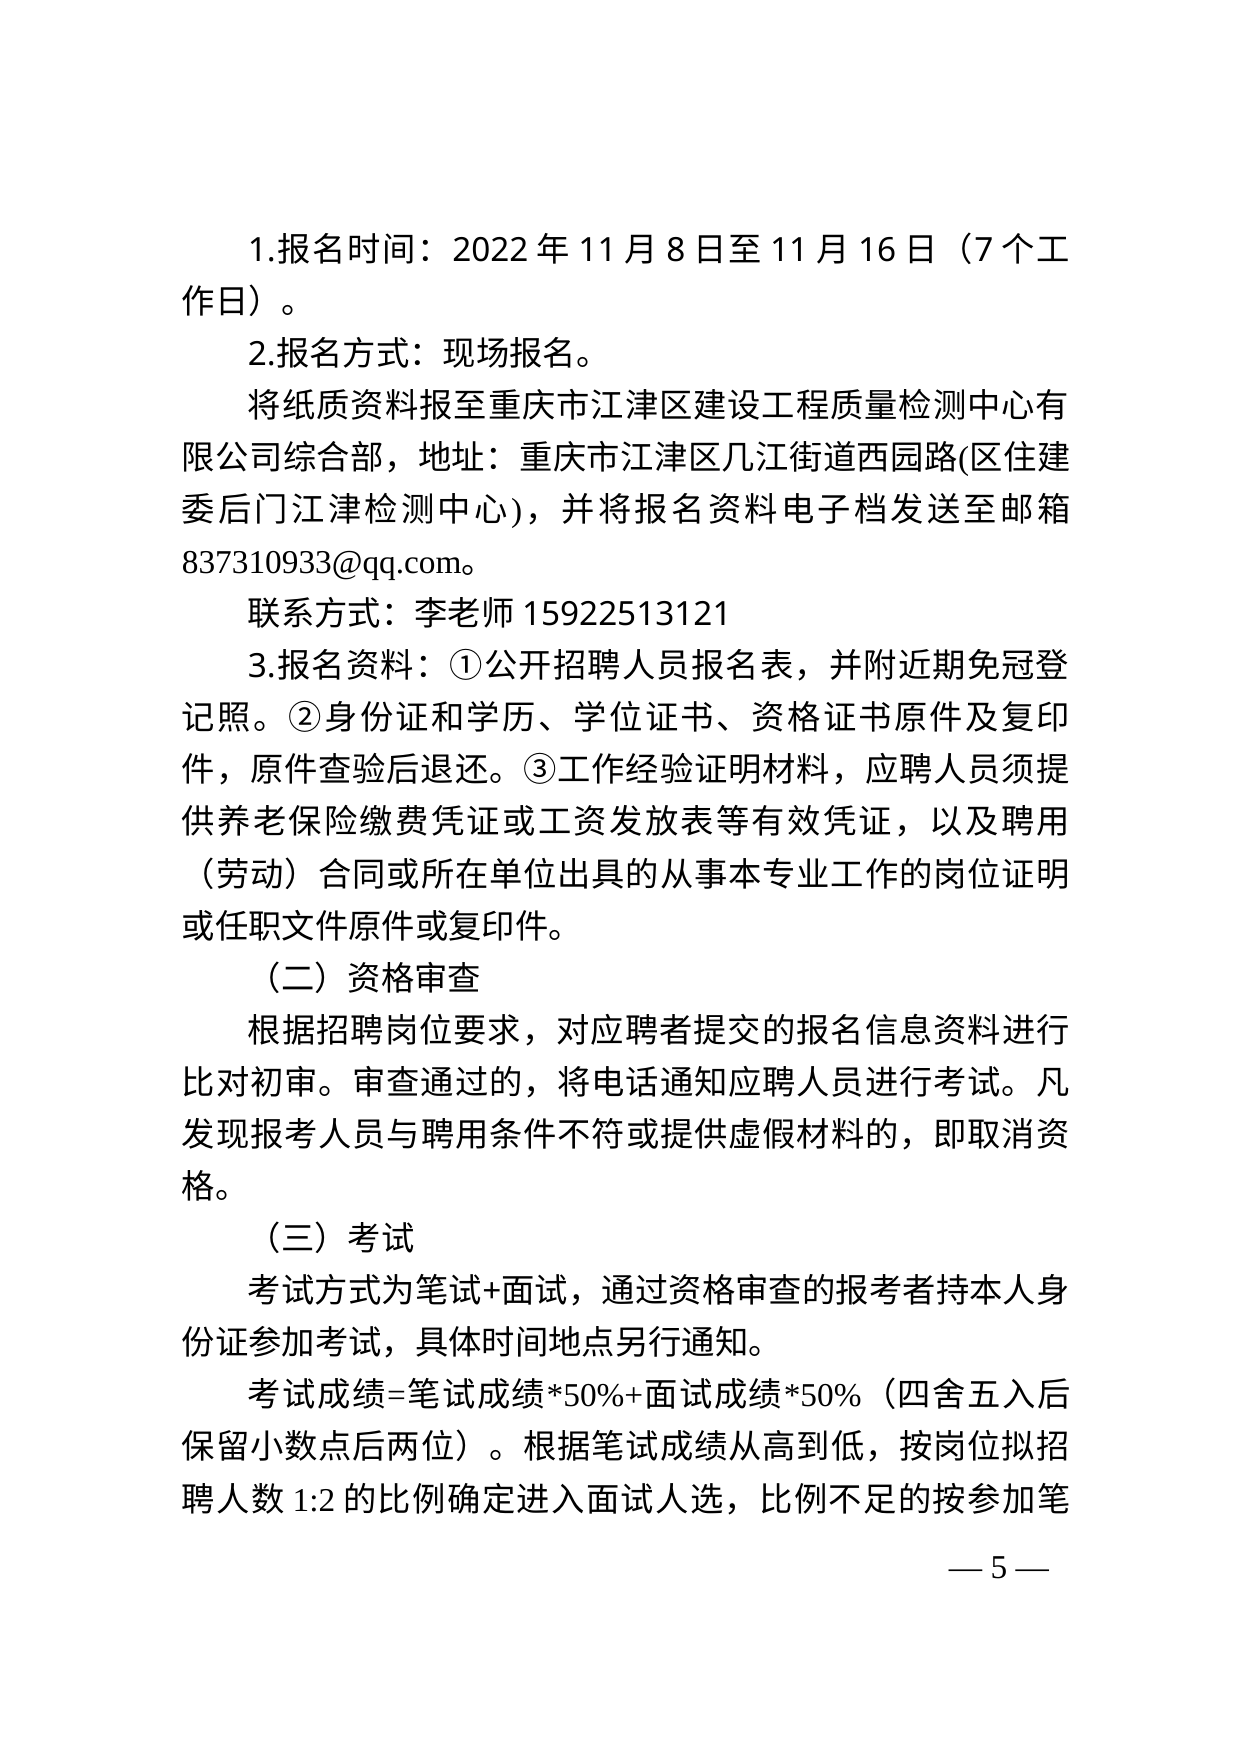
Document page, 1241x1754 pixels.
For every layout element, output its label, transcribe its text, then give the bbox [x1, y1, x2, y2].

text （三）考试 [182, 1209, 1070, 1261]
text 将纸质资料报至重庆市江津区建设工程质量检测中心有限公司综合部，地址：重庆市江津区几江街道西园路(区住建委后门江津检测中心)，并将报名资料电子档发送至邮箱837310933@qq.com。 [182, 376, 1070, 584]
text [182, 1365, 1070, 1521]
text 根据招聘岗位要求，对应聘者提交的报名信息资料进行比对初审。审查通过的，将电话通知应聘人员进行考试。凡发现报考人员与聘用条件不符或提供虚假材料的，即取消资格。 [182, 1001, 1070, 1209]
text （二）资格审查 [182, 948, 1070, 1001]
text 考试方式为笔试+面试，通过资格审查的报考者持本人身份证参加考试，具体时间地点另行通知。 [182, 1261, 1070, 1365]
text 联系方式：李老师 15922513121 [182, 584, 1070, 636]
text 1.报名时间：2022年11月8日至11月16日（7个工作日）。 [182, 219, 1070, 323]
text 2.报名方式：现场报名。 [182, 323, 1070, 376]
text 3.报名资料：①公开招聘人员报名表，并附近期免冠登记照。②身份证和学历、学位证书、资格证书原件及复印件，原件查验后退还。③工作经验证明材料，应聘人员须提供养老保险缴费凭证或工资发放表等有效凭证，以及聘用（劳动）合同或所在单位出具的从事本专业工作的岗位证明或任职文件原件或复印件。 [182, 636, 1070, 948]
